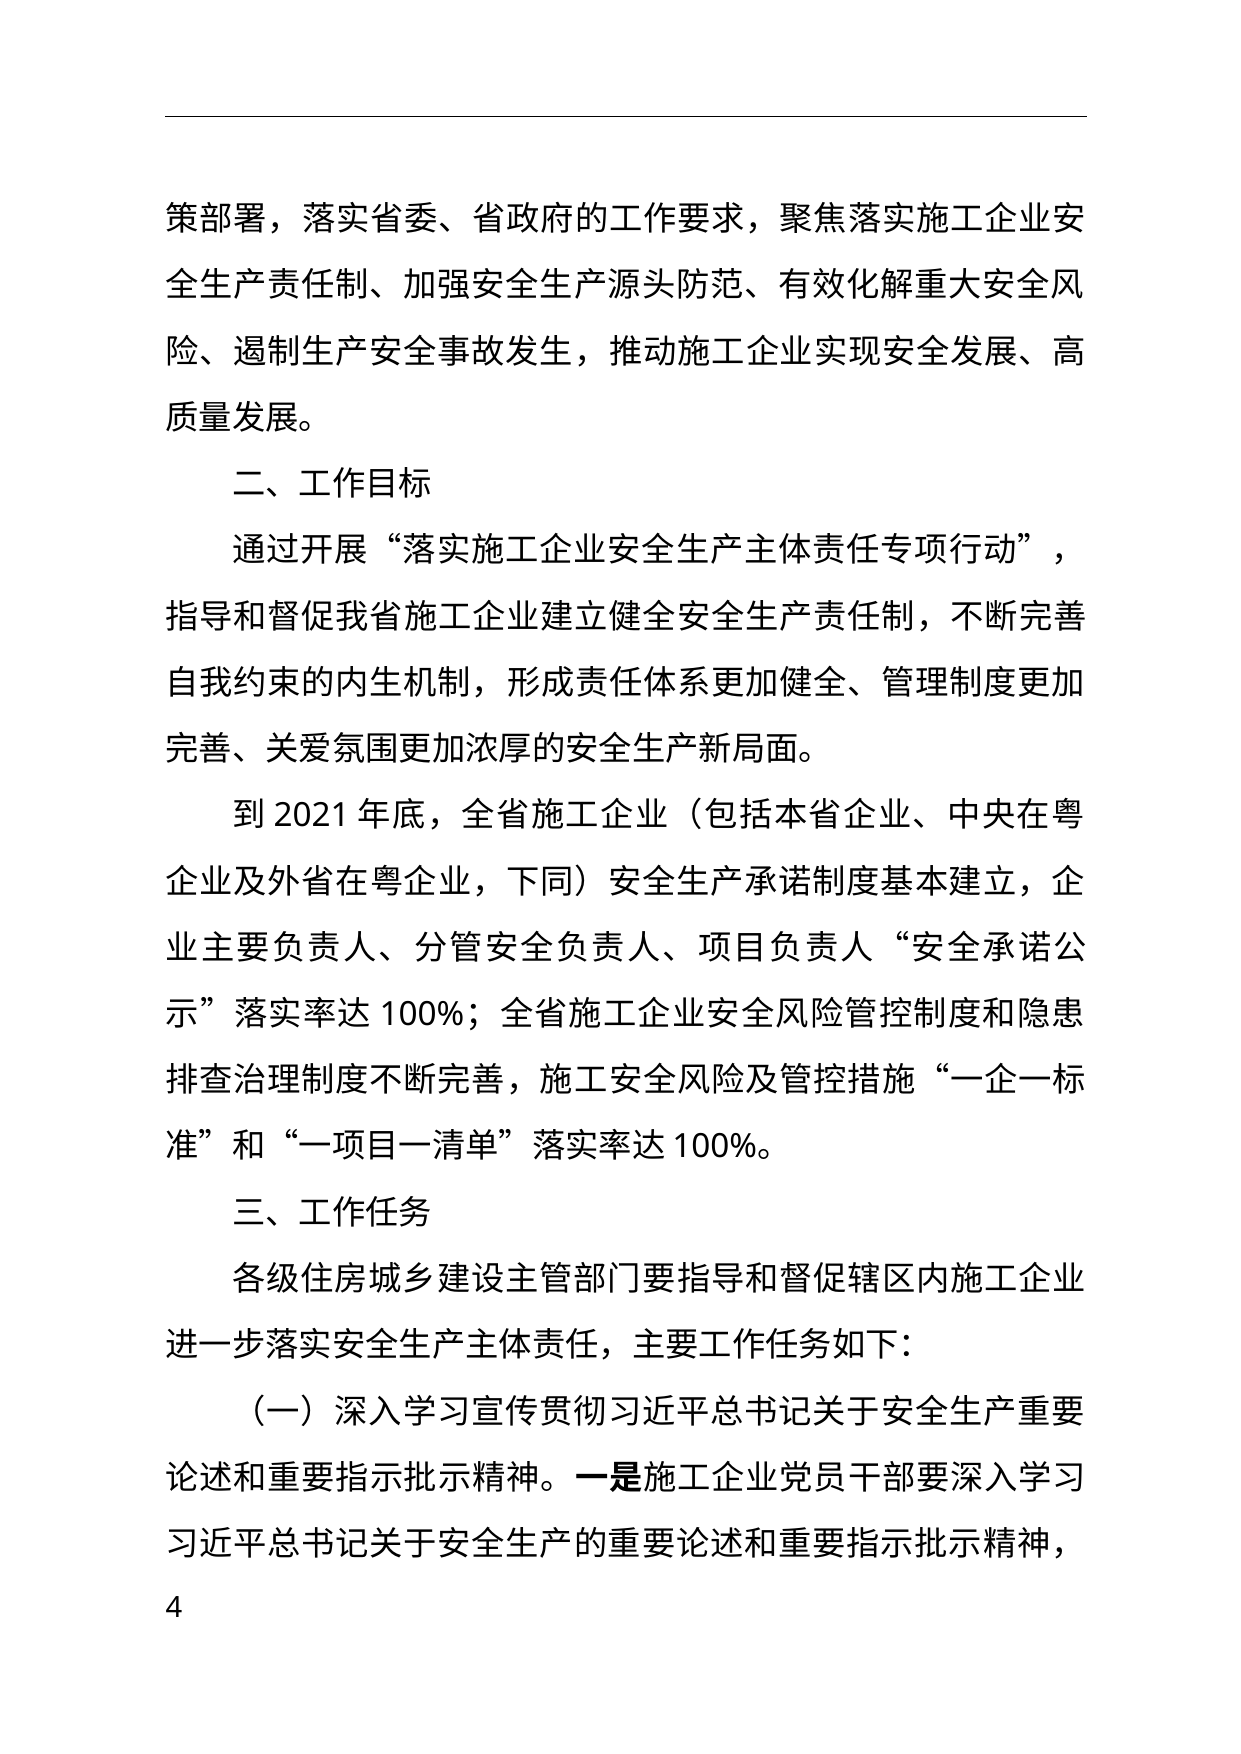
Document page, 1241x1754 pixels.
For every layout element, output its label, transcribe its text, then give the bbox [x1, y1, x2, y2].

list 各级住房城乡建设主管部门要指导和督促辖区内施工企业进一步落实安全生产主体责任，主要工作任务如下： [165, 1243, 1087, 1375]
list 二、工作目标 [165, 448, 1087, 514]
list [165, 1375, 1087, 1574]
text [165, 183, 1087, 448]
text 到2021年底，全省施工企业（包括本省企业、中央在粤企业及外省在粤企业，下同）安全生产承诺制度基本建立，企业主要负责人、分管安全负责人、项目负责人“安全承诺公示”落实率达100%；全省施工企业安全风险管控制度和隐患排查治理制度不断完善，施工安全风险及管控措施“一企一标准”和“一项目一清单”落实率达100%。 [165, 779, 1087, 1177]
text 通过开展“落实施工企业安全生产主体责任专项行动”，指导和督促我省施工企业建立健全安全生产责任制，不断完善自我约束的内生机制，形成责任体系更加健全、管理制度更加完善、关爱氛围更加浓厚的安全生产新局面。 [165, 514, 1087, 779]
list 三、工作任务 [165, 1177, 1087, 1243]
